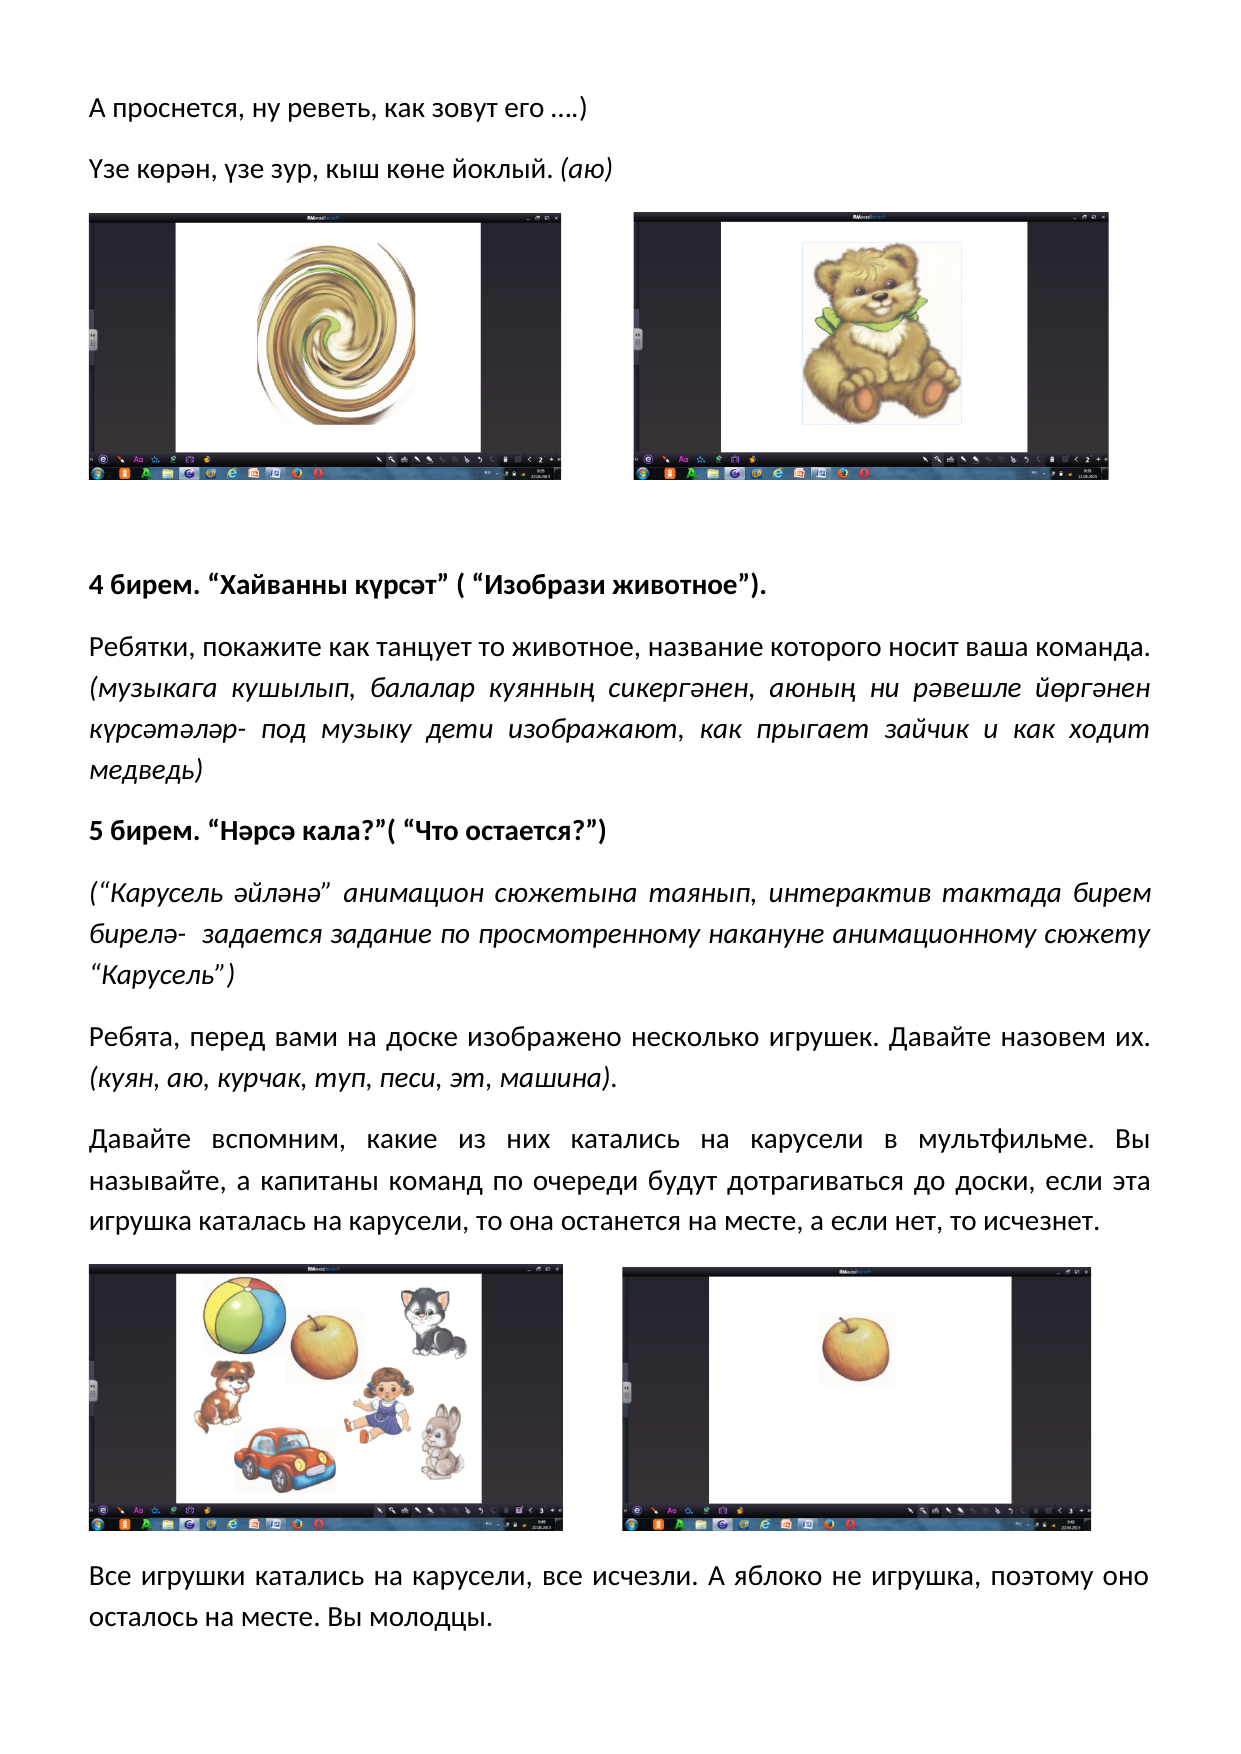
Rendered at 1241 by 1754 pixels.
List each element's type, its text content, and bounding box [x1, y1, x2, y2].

text 4 бирем. “Хайванны күрсәт” ( “Изобрази животное”). [89, 566, 1152, 602]
picture [622, 1267, 1092, 1531]
picture [88, 213, 562, 480]
picture [633, 212, 1109, 480]
text Ребятки, покажите как танцует то животное, название которого носит ваша команда. (музыкага кушылып, балалар куянның сикергәнен, аюның ни рәвешле йөргәнен күрсәтәләр- под музыку дети изображают, как прыгает зайчик и как ходит медведь) [89, 628, 1152, 786]
text Үзе көрән, үзе зур, кыш көне йоклый. (аю) [89, 150, 1152, 186]
text 5 бирем. “Нәрсә кала?”( “Что остается?”) [89, 812, 1152, 848]
picture [88, 1264, 563, 1531]
text Ребята, перед вами на доске изображено несколько игрушек. Давайте назовем их. (куян, аю, курчак, туп, песи, эт, машина). [89, 1018, 1152, 1094]
text Давайте вспомним, какие из них катались на карусели в мультфильме. Вы называйте, а капитаны команд по очереди будут дотрагиваться до доски, если эта игрушка каталась на карусели, то она останется на месте, а если нет, то исчезнет. [89, 1121, 1152, 1238]
text (“Карусель әйләнә” анимацион сюжетына таянып, интерактив тактада бирем бирелә- задается задание по просмотренному накануне анимационному сюжету “Карусель”) [89, 874, 1152, 992]
text А проснется, ну реветь, как зовут его ….) [89, 89, 1152, 124]
text Все игрушки катались на карусели, все исчезли. А яблоко не игрушка, поэтому оно осталось на месте. Вы молодцы. [89, 1557, 1152, 1634]
